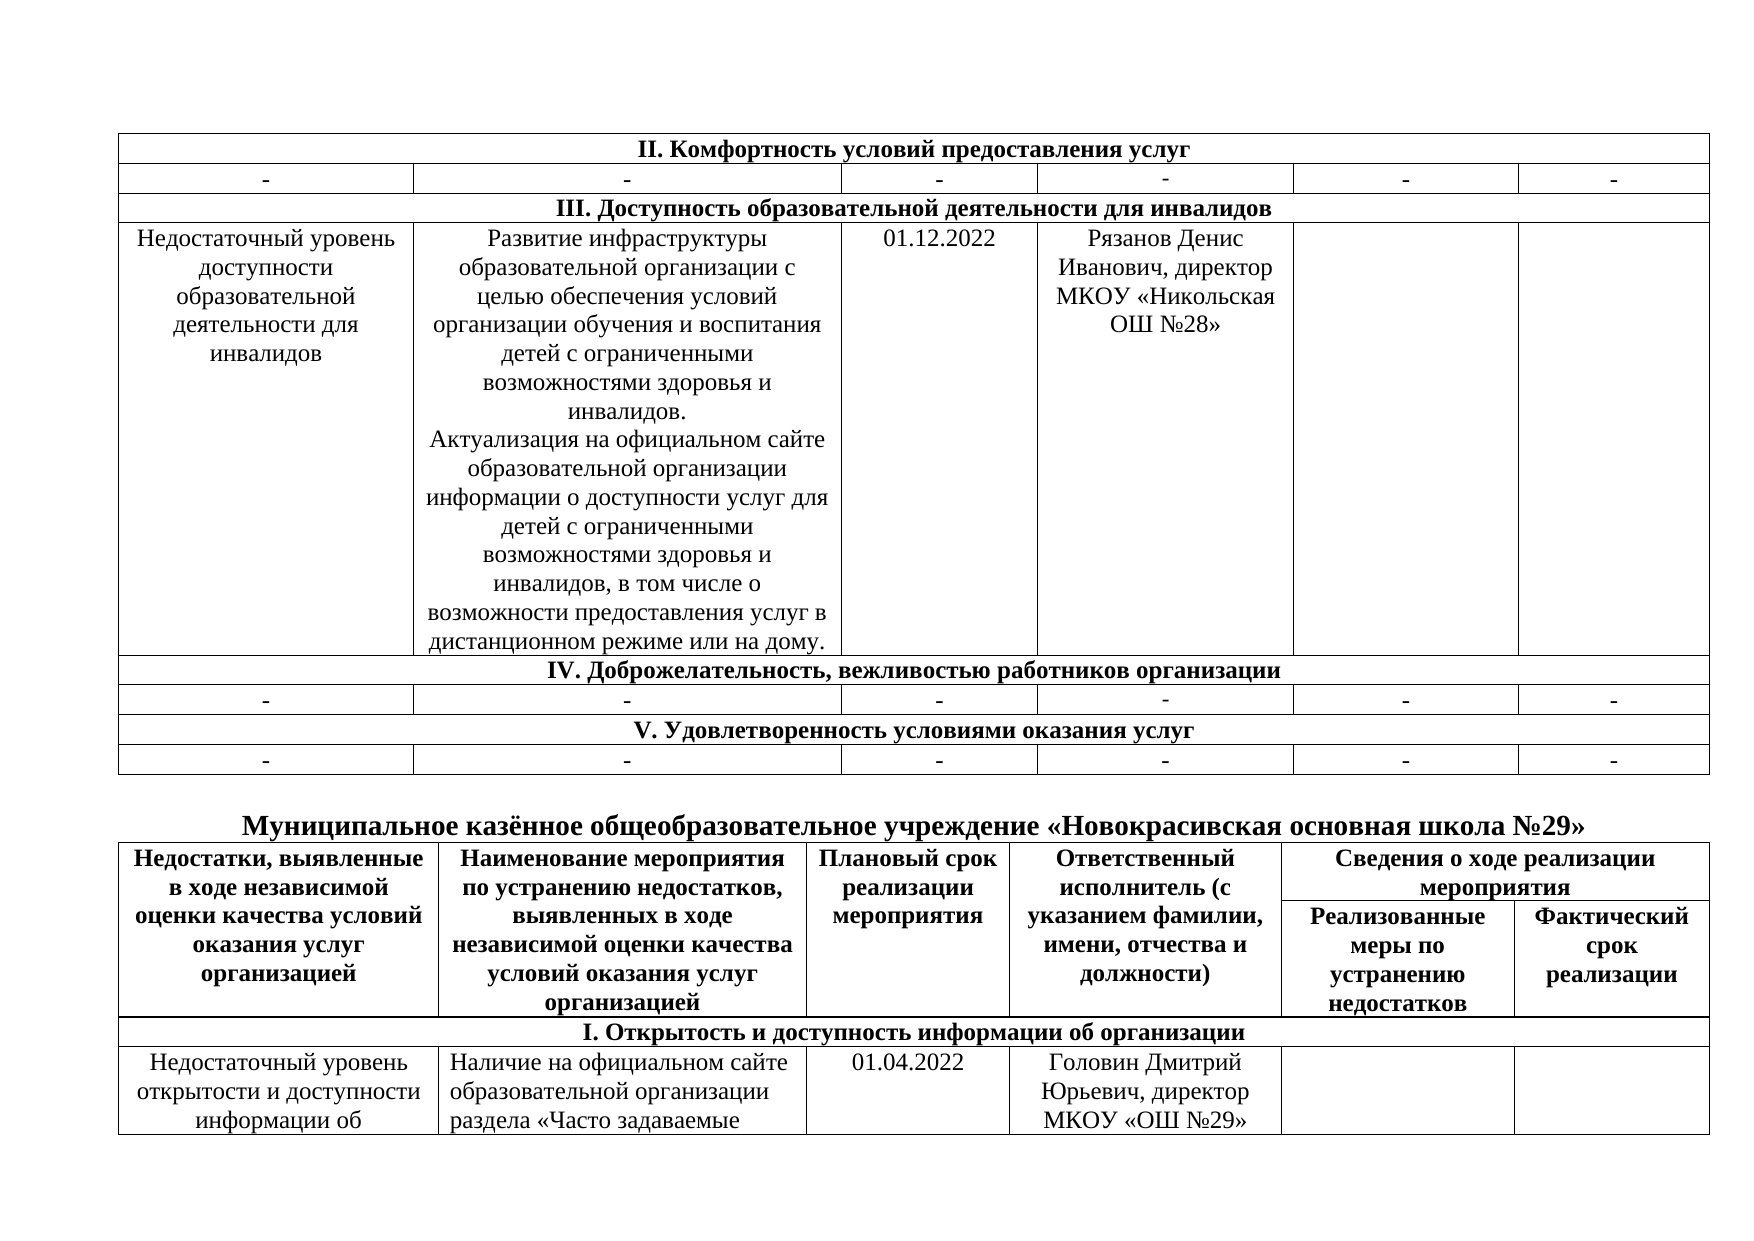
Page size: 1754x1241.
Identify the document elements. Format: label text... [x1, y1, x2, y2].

table_cell Фактический срок реализации [1515, 901, 1709, 1016]
table_cell - [1294, 164, 1518, 192]
table_cell - [1519, 745, 1709, 774]
table_cell - [1038, 164, 1293, 192]
table_cell - [1519, 164, 1709, 192]
table_cell - [414, 164, 841, 192]
table_cell - [1038, 685, 1293, 714]
table_cell - [414, 685, 841, 714]
table_cell - [1038, 745, 1293, 774]
table_cell - [119, 164, 413, 192]
table_cell - [119, 685, 413, 714]
table_header Плановый срок реализации мероприятия [807, 843, 1009, 1016]
table_cell - [414, 745, 841, 774]
table_header Недостатки, выявленные в ходе независимой оценки качества условий оказания услуг организацией [119, 843, 438, 1016]
table_cell Развитие инфраструктуры образовательной организации с целью обеспечения условий организации обучения и воспитания детей с ограниченными возможностями здоровья и инвалидов. Актуализация на официальном сайте образовательной организации информации о доступности услуг для детей с ограниченными возможностями здоровья и инвалидов, в том числе о возможности предоставления услуг в дистанционном режиме или на дому. [414, 223, 841, 654]
table_cell - [119, 745, 413, 774]
table_header Сведения о ходе реализации мероприятия [1282, 843, 1709, 900]
table_cell 01.12.2022 [842, 223, 1037, 654]
table_header Наименование мероприятия по устранению недостатков, выявленных в ходе независимой оценки качества условий оказания услуг организацией [439, 843, 806, 1016]
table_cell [119, 1047, 438, 1133]
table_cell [439, 1047, 806, 1133]
text Муниципальное казённое общеобразовательное учреждение «Новокрасивская основная школа №29» [118, 808, 1710, 842]
table_cell - [1519, 685, 1709, 714]
table_cell - [1294, 685, 1518, 714]
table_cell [1038, 223, 1293, 654]
table_cell - [842, 685, 1037, 714]
table_cell [1515, 1047, 1709, 1133]
table_cell II. Комфортность условий предоставления услуг [119, 134, 1709, 163]
table_cell Реализованные меры по устранению недостатков [1282, 901, 1514, 1016]
table_cell Недостаточный уровень доступности образовательной деятельности для инвалидов [119, 223, 413, 654]
table_cell [1519, 223, 1709, 654]
table_cell V. Удовлетворенность условиями оказания услуг [119, 715, 1709, 744]
table_cell 01.04.2022 [807, 1047, 1009, 1133]
table_cell IV. Доброжелательность, вежливостью работников организации [119, 656, 1709, 684]
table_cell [1010, 1047, 1281, 1133]
table_cell [1294, 223, 1518, 654]
table_cell - [1294, 745, 1518, 774]
table_cell III. Доступность образовательной деятельности для инвалидов [119, 194, 1709, 222]
table_cell [1282, 1047, 1514, 1133]
table_cell - [842, 164, 1037, 192]
table_cell - [842, 745, 1037, 774]
table_header Ответственный исполнитель (с указанием фамилии, имени, отчества и должности) [1010, 843, 1281, 1016]
table_cell I. Открытость и доступность информации об организации [119, 1018, 1709, 1046]
